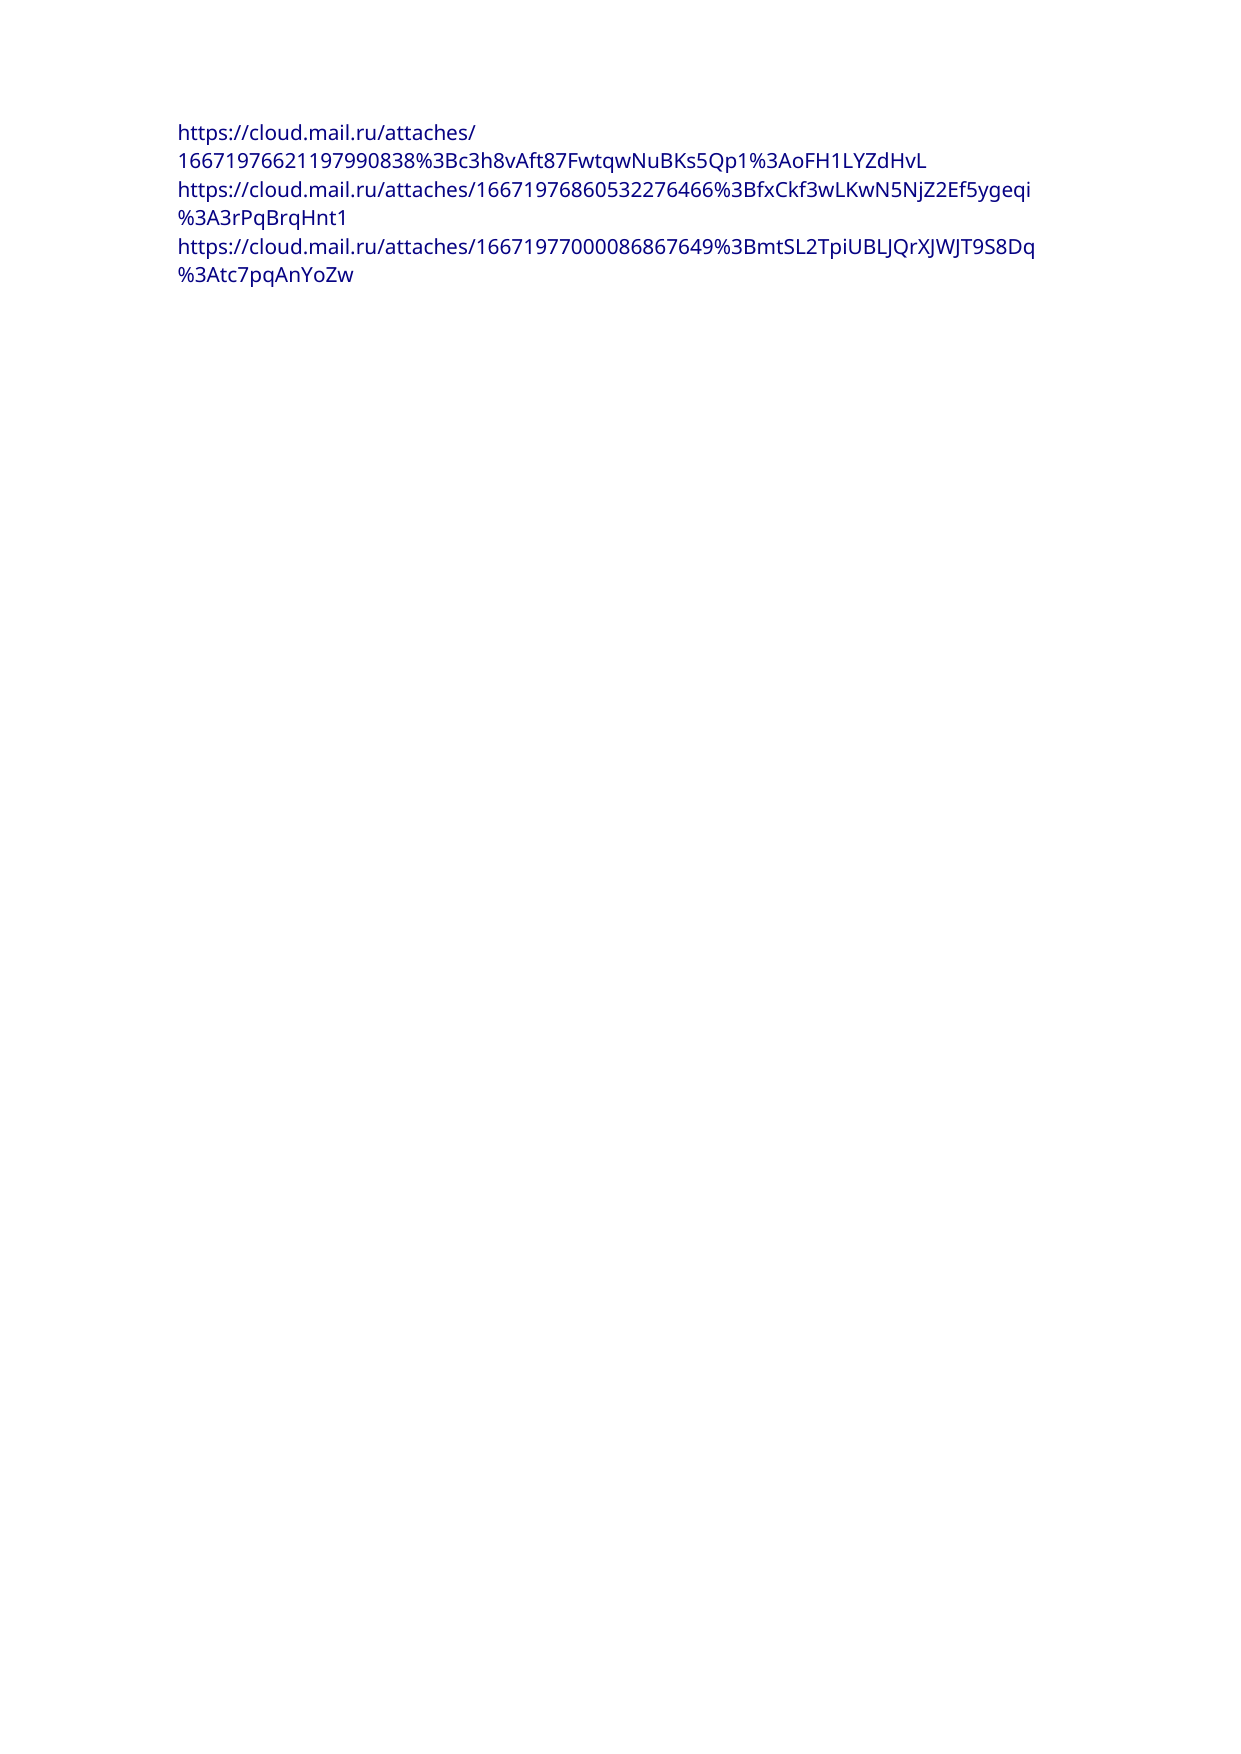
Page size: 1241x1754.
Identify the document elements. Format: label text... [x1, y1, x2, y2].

text https://cloud.mail.ru/attaches/16671977000086867649%3BmtSL2TpiUBLJQrXJWJT9S8Dq%3Atc7pqAnYoZw [177, 232, 1152, 289]
text https://cloud.mail.ru/attaches/16671976621197990838%3Bc3h8vAft87FwtqwNuBKs5Qp1%3AoFH1LYZdHvL [177, 118, 1152, 175]
text https://cloud.mail.ru/attaches/16671976860532276466%3BfxCkf3wLKwN5NjZ2Ef5ygeqi%3A3rPqBrqHnt1 [177, 175, 1152, 232]
